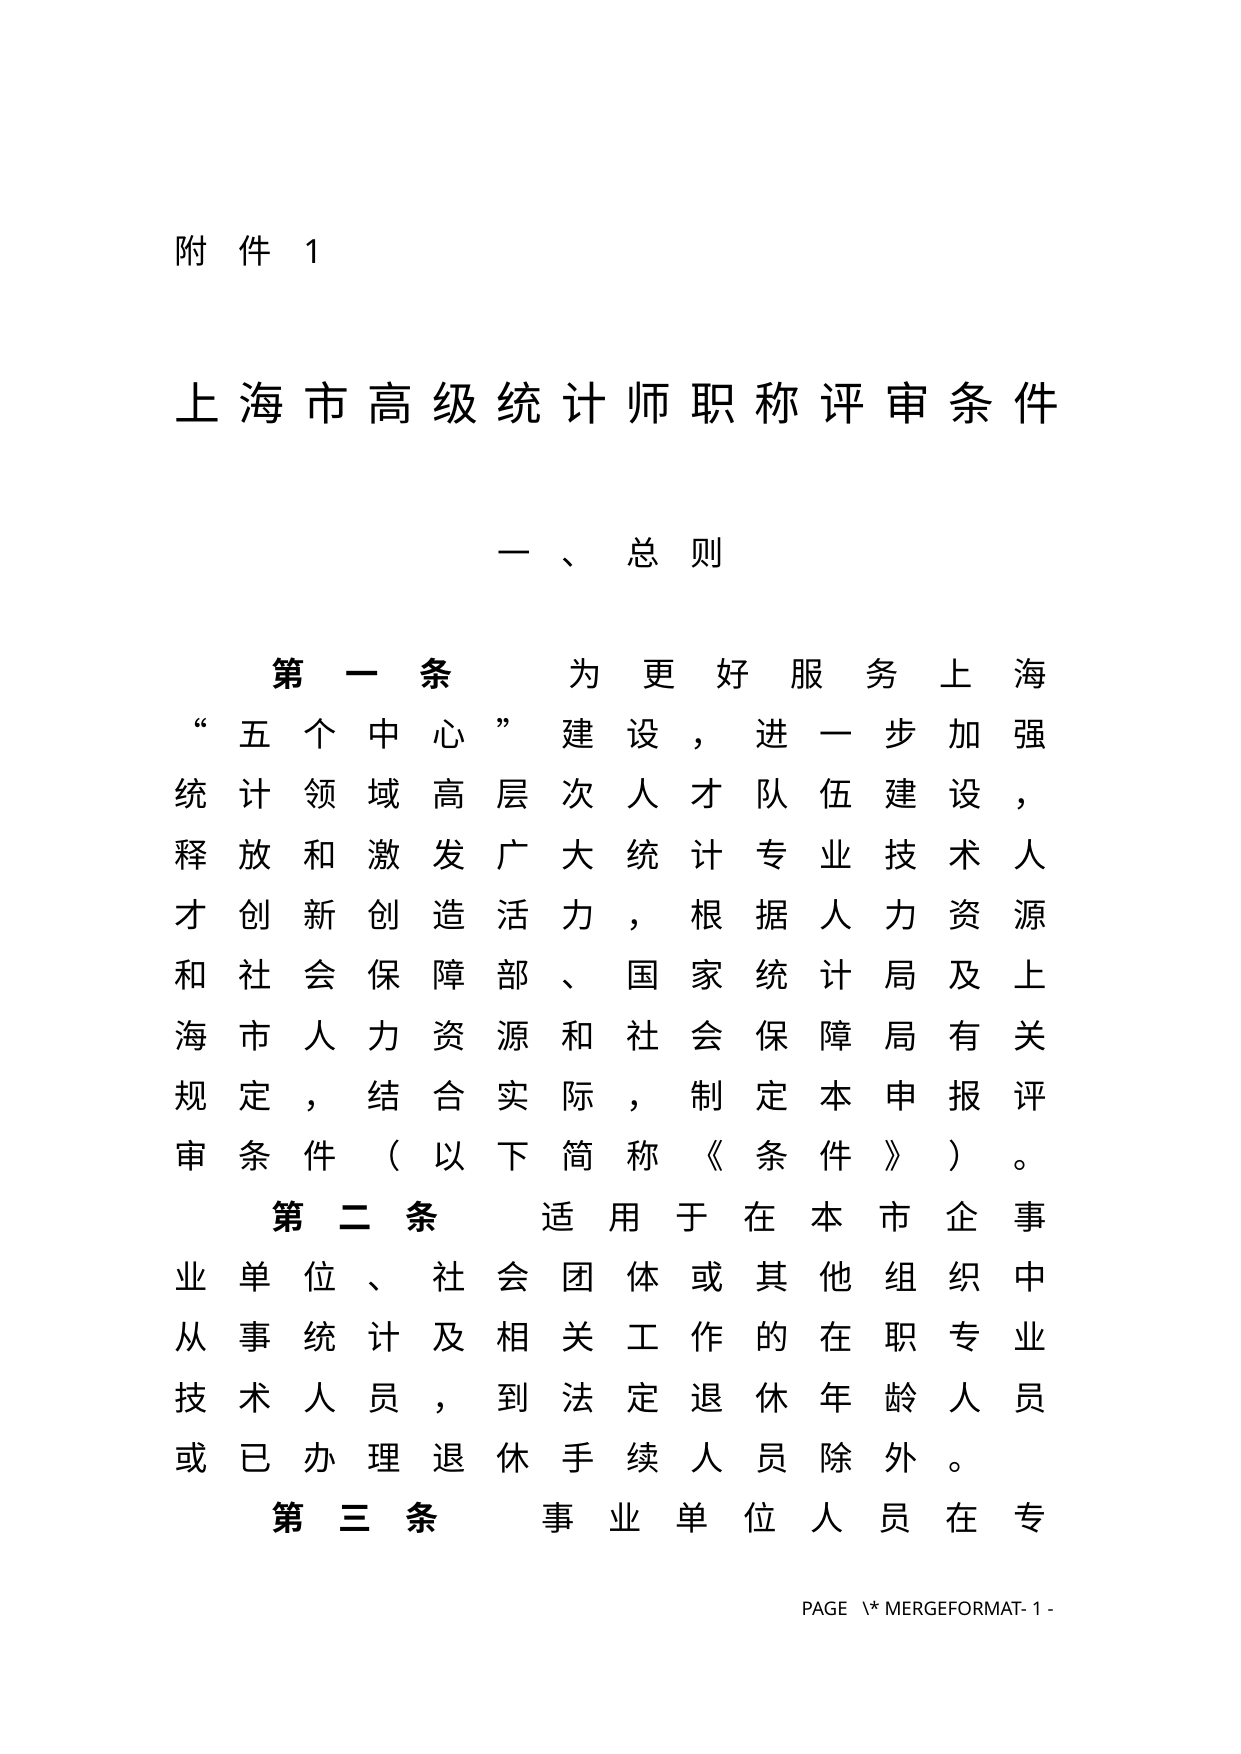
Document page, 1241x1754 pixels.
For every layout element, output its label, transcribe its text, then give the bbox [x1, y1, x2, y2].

text 上海市高级统计师职称评审条件 [174, 340, 1078, 461]
text 附件1 [174, 219, 1078, 280]
text 第二条 适用于在本市企事业单位、社会团体或其他组织中从事统计及相关工作的在职专业技术人员，到法定退休年龄人员或已办理退休手续人员除外。 [174, 1184, 1078, 1486]
text 一、总则 [174, 521, 1078, 581]
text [174, 1486, 1078, 1546]
text 第一条 为更好服务上海“五个中心”建设，进一步加强统计领域高层次人才队伍建设，释放和激发广大统计专业技术人才创新创造活力，根据人力资源和社会保障部、国家统计局及上海市人力资源和社会保障局有关规定，结合实际，制定本申报评审条件（以下简称《条件》）。 [174, 642, 1078, 1184]
